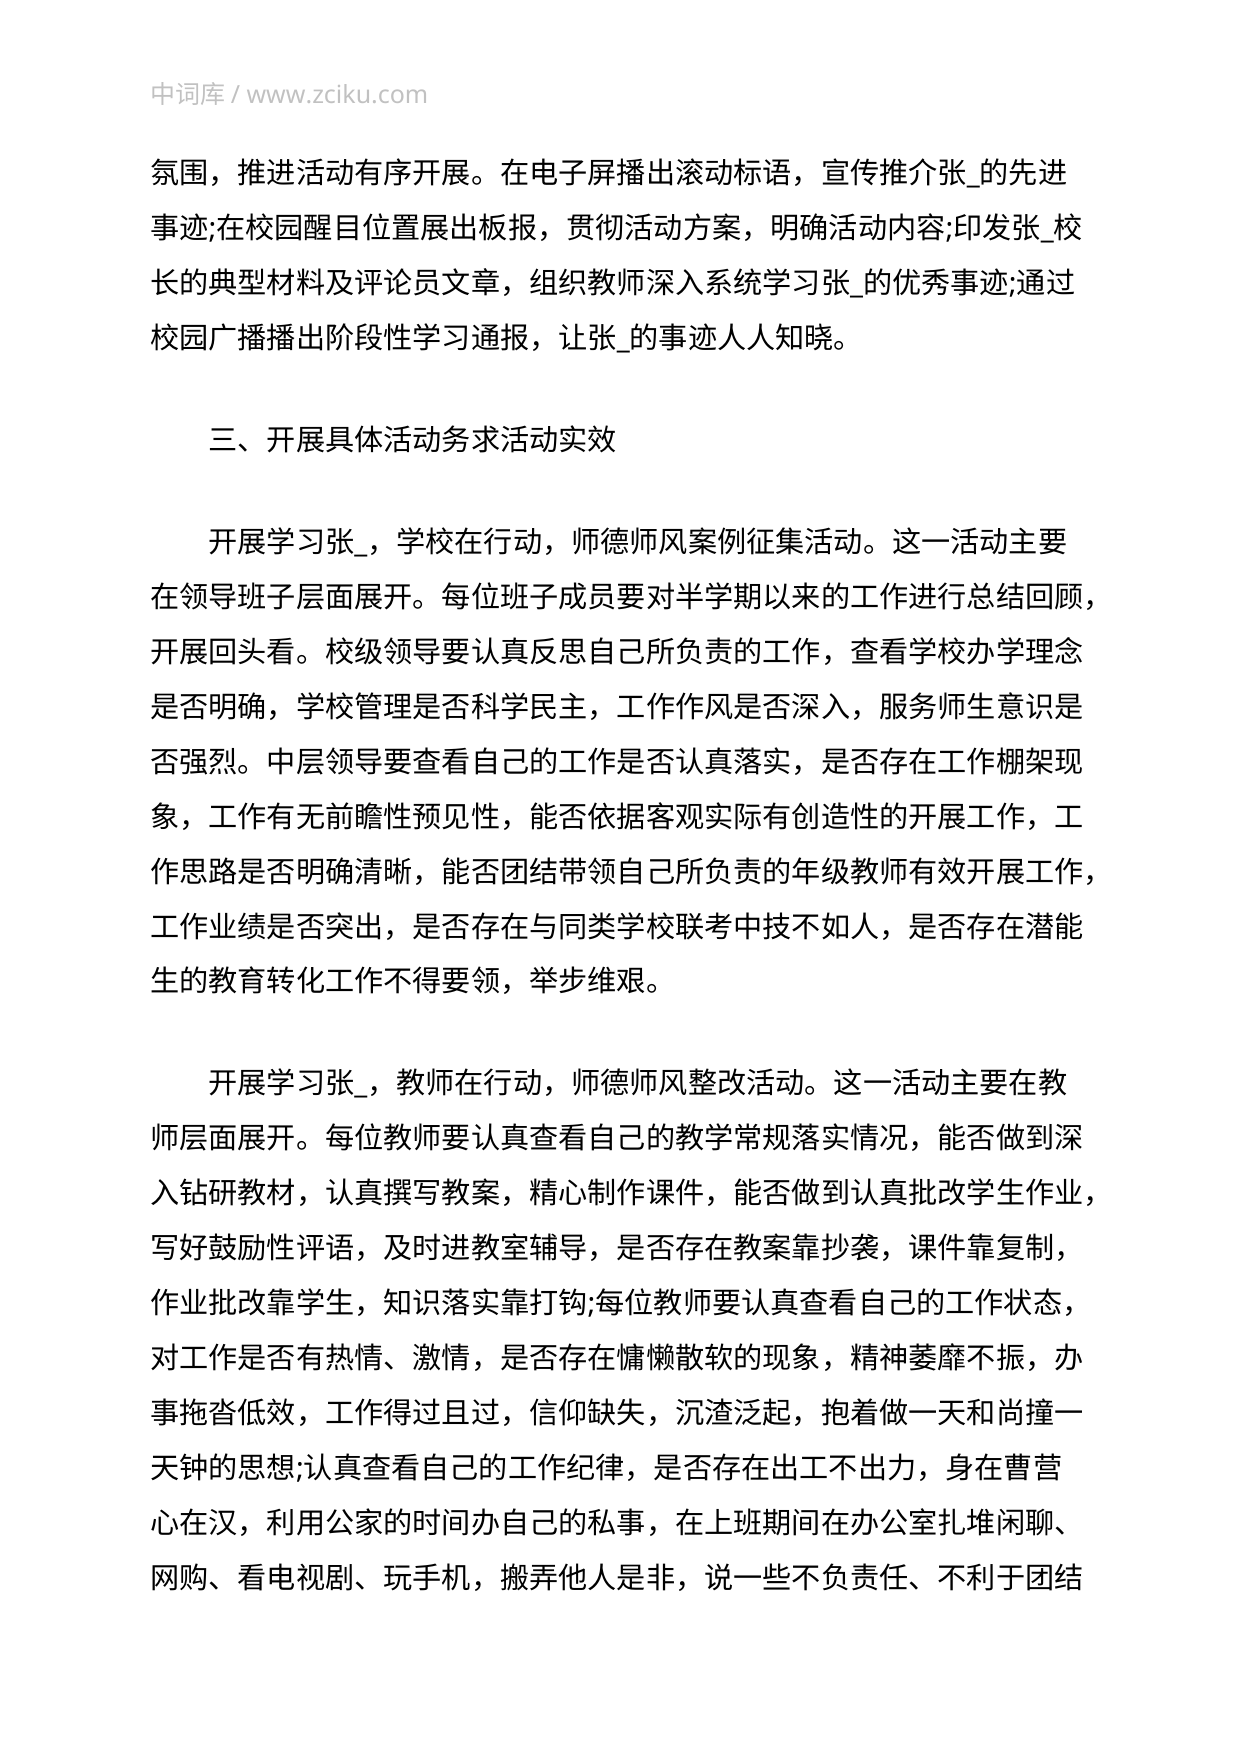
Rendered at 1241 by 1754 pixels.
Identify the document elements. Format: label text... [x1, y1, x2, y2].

text 三、开展具体活动务求活动实效 [150, 417, 1090, 459]
text 开展学习张_，学校在行动，师德师风案例征集活动。这一活动主要在领导班子层面展开。每位班子成员要对半学期以来的工作进行总结回顾，开展回头看。校级领导要认真反思自己所负责的工作，查看学校办学理念是否明确，学校管理是否科学民主，工作作风是否深入，服务师生意识是否强烈。中层领导要查看自己的工作是否认真落实，是否存在工作棚架现象，工作有无前瞻性预见性，能否依据客观实际有创造性的开展工作，工作思路是否明确清晰，能否团结带领自己所负责的年级教师有效开展工作，工作业绩是否突出，是否存在与同类学校联考中技不如人，是否存在潜能生的教育转化工作不得要领，举步维艰。 [150, 519, 1090, 1000]
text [150, 150, 1090, 357]
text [150, 1060, 1090, 1596]
